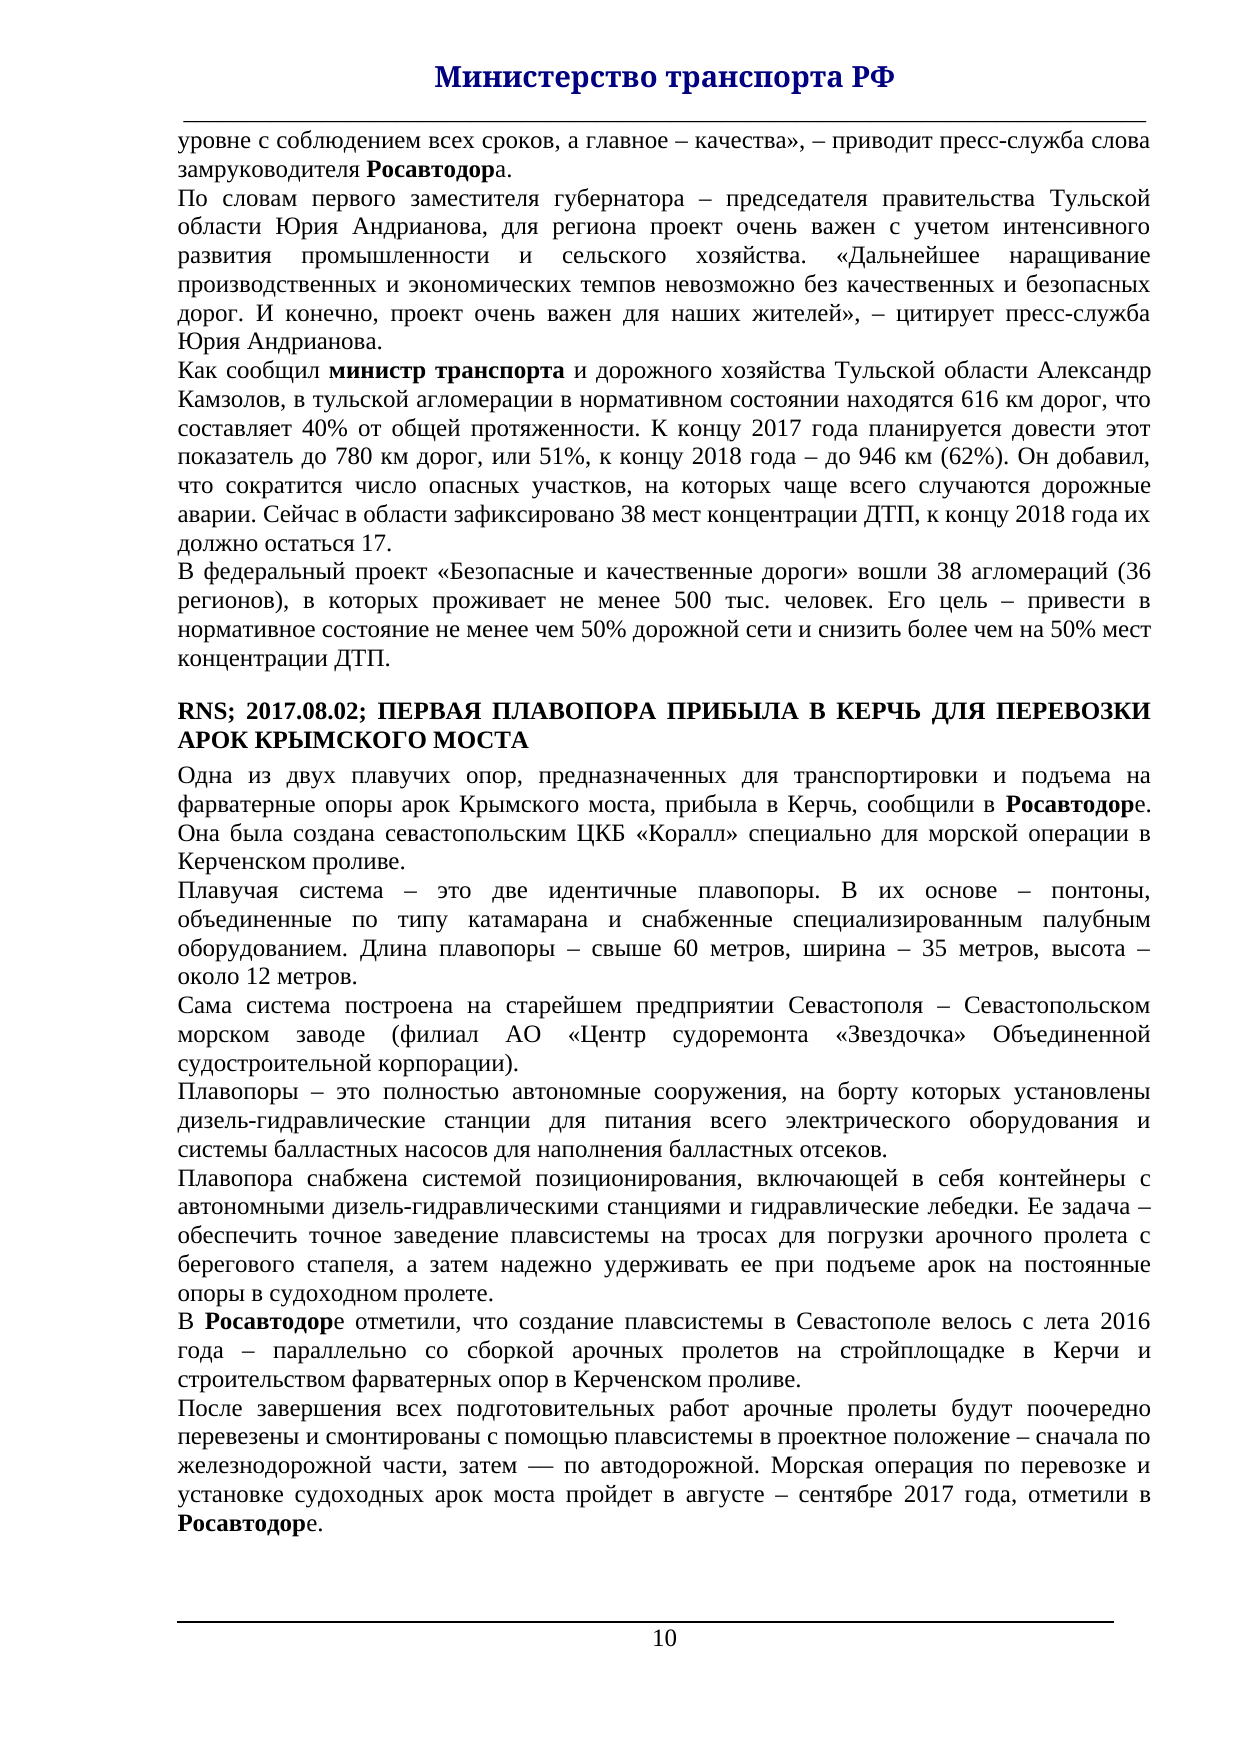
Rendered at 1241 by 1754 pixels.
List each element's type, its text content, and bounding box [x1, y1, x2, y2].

text После завершения всех подготовительных работ арочные пролеты будут поочередно перевезены и смонтированы с помощью плавсистемы в проектное положение – сначала по железнодорожной части, затем –– по автодорожной. Морская операция по перевозке и установке судоходных арок моста пройдет в августе – сентябре 2017 года, отметили в Росавтодоре. [177, 1393, 1152, 1536]
text Одна из двух плавучих опор, предназначенных для транспортировки и подъема на фарватерные опоры арок Крымского моста, прибыла в Керчь, сообщили в Росавтодоре. Она была создана севастопольским ЦКБ «Коралл» специально для морской операции в Керченском проливе. [177, 760, 1152, 875]
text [177, 125, 1152, 183]
text Плавопоры – это полностью автономные сооружения, на борту которых установлены дизель-гидравлические станции для питания всего электрического оборудования и системы балластных насосов для наполнения балластных отсеков. [177, 1076, 1152, 1163]
text Плавучая система – это две идентичные плавопоры. В их основе – понтоны, объединенные по типу катамарана и снабженные специализированным палубным оборудованием. Длина плавопоры – свыше 60 метров, ширина – 35 метров, высота – около 12 метров. [177, 875, 1152, 990]
text В Росавтодоре отметили, что создание плавсистемы в Севастополе велось с лета 2016 года – параллельно со сборкой арочных пролетов на стройплощадке в Керчи и строительством фарватерных опор в Керченском проливе. [177, 1306, 1152, 1393]
text Плавопора снабжена системой позиционирования, включающей в себя контейнеры с автономными дизель-гидравлическими станциями и гидравлические лебедки. Ее задача – обеспечить точное заведение плавсистемы на тросах для погрузки арочного пролета с берегового стапеля, а затем надежно удерживать ее при подъеме арок на постоянные опоры в судоходном пролете. [177, 1163, 1152, 1306]
subtitle RNS; 2017.08.02; ПЕРВАЯ ПЛАВОПОРА ПРИБЫЛА В КЕРЧЬ ДЛЯ ПЕРЕВОЗКИ АРОК КРЫМСКОГО МОСТА [177, 696, 1152, 754]
text Как сообщил министр транспорта и дорожного хозяйства Тульской области Александр Камзолов, в тульской агломерации в нормативном состоянии находятся 616 км дорог, что составляет 40% от общей протяженности. К концу 2017 года планируется довести этот показатель до 780 км дорог, или 51%, к концу 2018 года – до 946 км (62%). Он добавил, что сократится число опасных участков, на которых чаще всего случаются дорожные аварии. Сейчас в области зафиксировано 38 мест концентрации ДТП, к концу 2018 года их должно остаться 17. [177, 355, 1152, 556]
text По словам первого заместителя губернатора – председателя правительства Тульской области Юрия Андрианова, для региона проект очень важен с учетом интенсивного развития промышленности и сельского хозяйства. «Дальнейшее наращивание производственных и экономических темпов невозможно без качественных и безопасных дорог. И конечно, проект очень важен для наших жителей», – цитирует пресс-служба Юрия Андрианова. [177, 183, 1152, 355]
text В федеральный проект «Безопасные и качественные дороги» вошли 38 агломераций (36 регионов), в которых проживает не менее 500 тыс. человек. Его цель – привести в нормативное состояние не менее чем 50% дорожной сети и снизить более чем на 50% мест концентрации ДТП. [177, 556, 1152, 671]
text Сама система построена на старейшем предприятии Севастополя – Севастопольском морском заводе (филиал АО «Центр судоремонта «Звездочка» Объединенной судостроительной корпорации). [177, 990, 1152, 1076]
